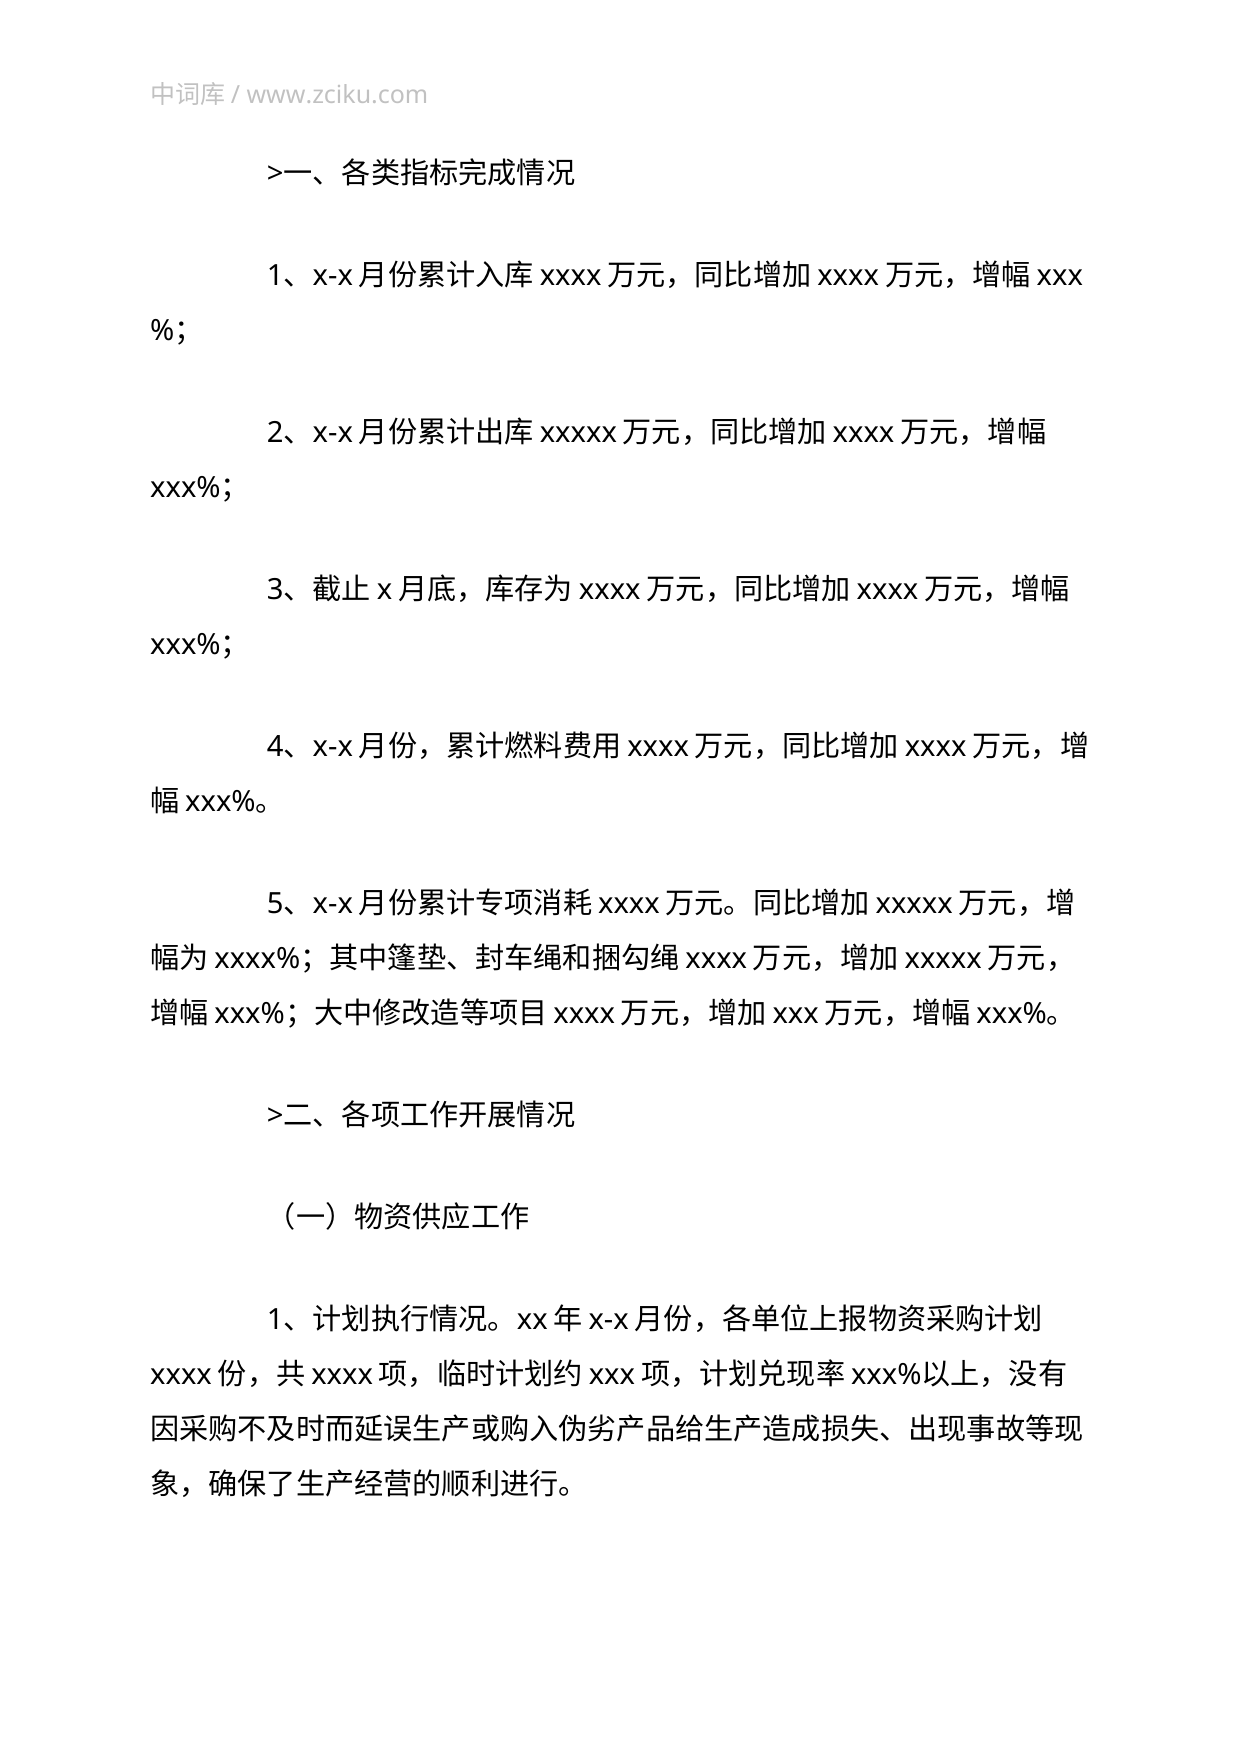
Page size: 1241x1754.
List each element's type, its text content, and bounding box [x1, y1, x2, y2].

text >一、各类指标完成情况 [150, 150, 1090, 192]
text 4、x-x月份，累计燃料费用xxxx万元，同比增加xxxx万元，增幅xxx%。 [150, 723, 1090, 820]
text 2、x-x月份累计出库xxxxx万元，同比增加xxxx万元，增幅xxx%； [150, 409, 1090, 506]
text 1、计划执行情况。xx年x-x月份，各单位上报物资采购计划xxxx份，共xxxx项，临时计划约xxx项，计划兑现率xxx%以上，没有因采购不及时而延误生产或购入伪劣产品给生产造成损失、出现事故等现象，确保了生产经营的顺利进行。 [150, 1296, 1090, 1503]
text （一）物资供应工作 [150, 1194, 1090, 1236]
text 3、截止x月底，库存为xxxx万元，同比增加xxxx万元，增幅xxx%； [150, 566, 1090, 663]
text >二、各项工作开展情况 [150, 1092, 1090, 1134]
text 5、x-x月份累计专项消耗xxxx万元。同比增加xxxxx万元，增幅为xxxx%；其中篷垫、封车绳和捆勾绳xxxx万元，增加xxxxx万元，增幅xxx%；大中修改造等项目xxxx万元，增加xxx万元，增幅xxx%。 [150, 880, 1090, 1032]
text 1、x-x月份累计入库xxxx万元，同比增加xxxx万元，增幅xxx%； [150, 252, 1090, 349]
